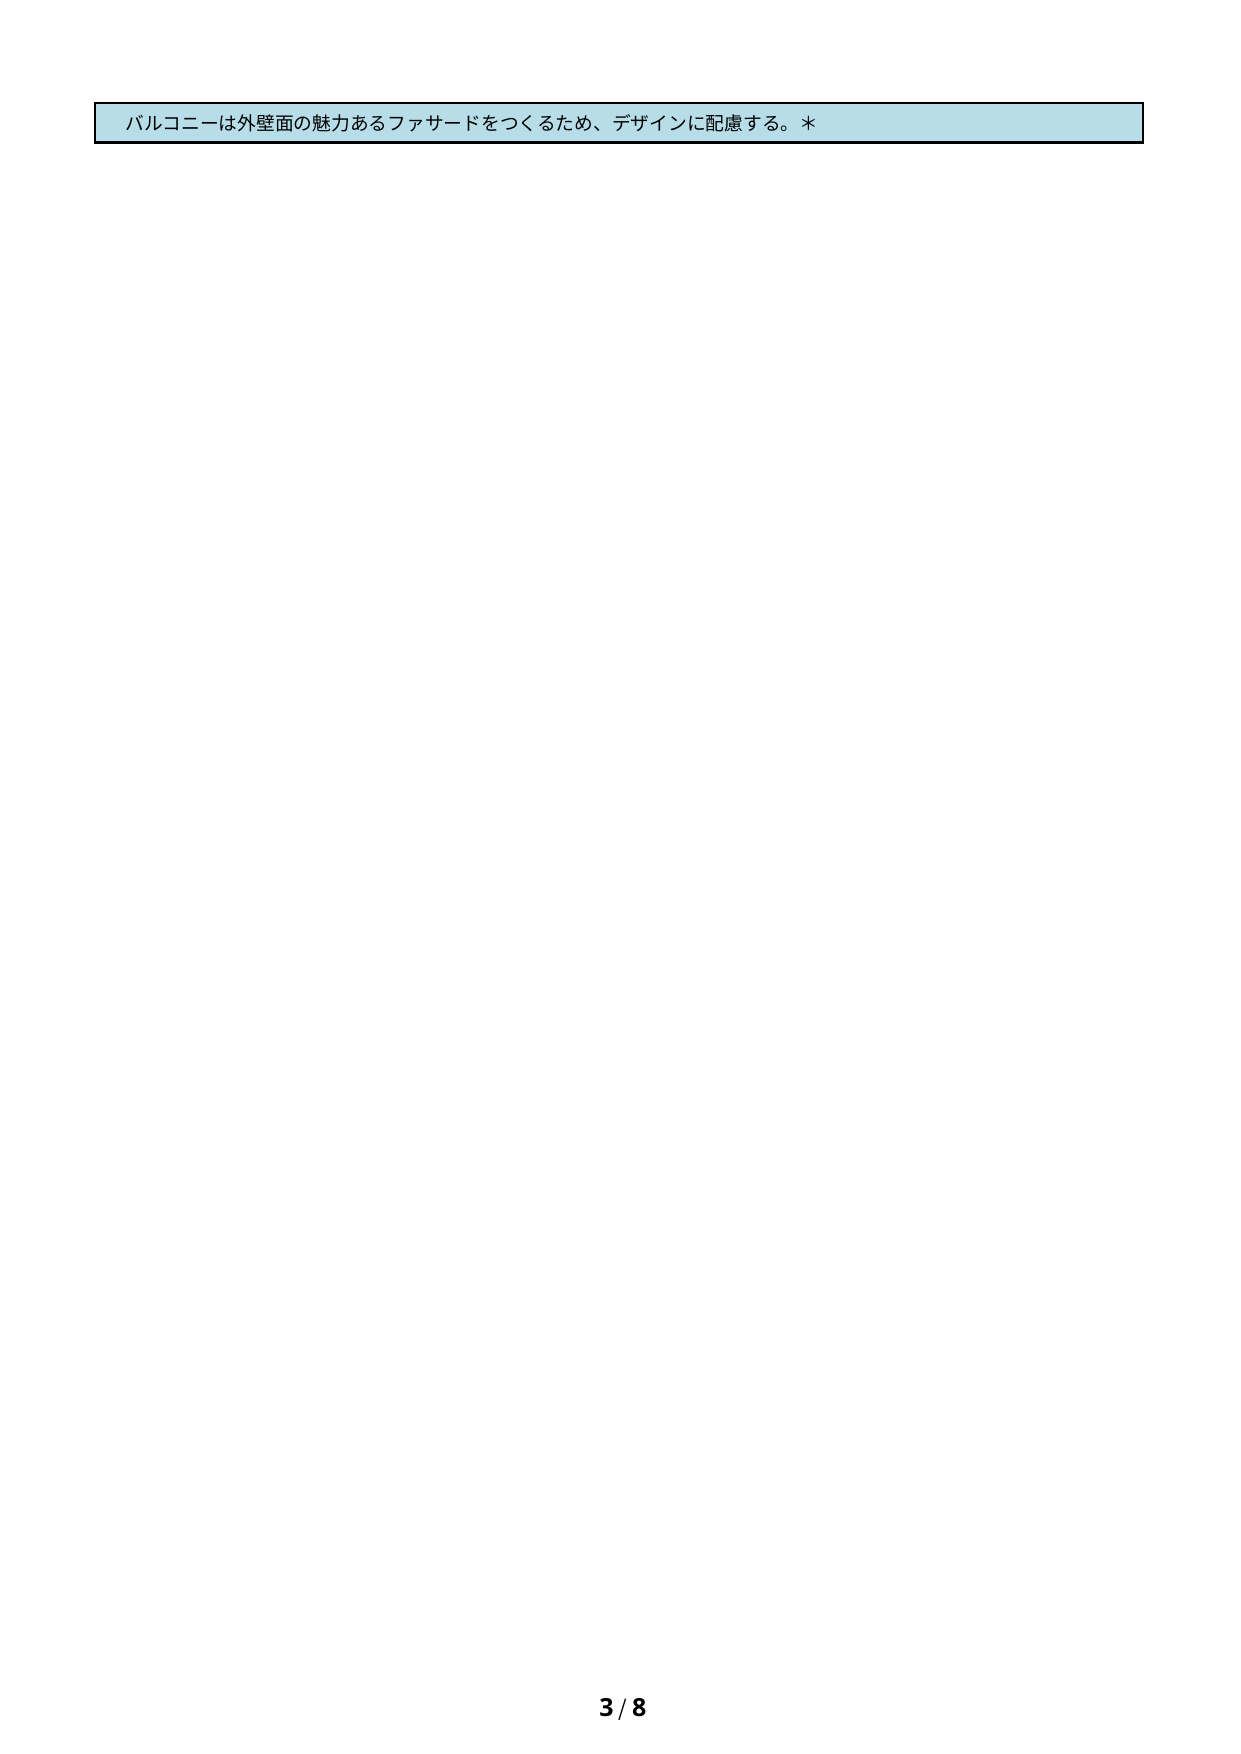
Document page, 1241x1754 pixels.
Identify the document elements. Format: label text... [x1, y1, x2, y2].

table_cell バルコニーは外壁面の魅力あるファサードをつくるため、デザインに配慮する。＊ [96, 104, 1142, 141]
